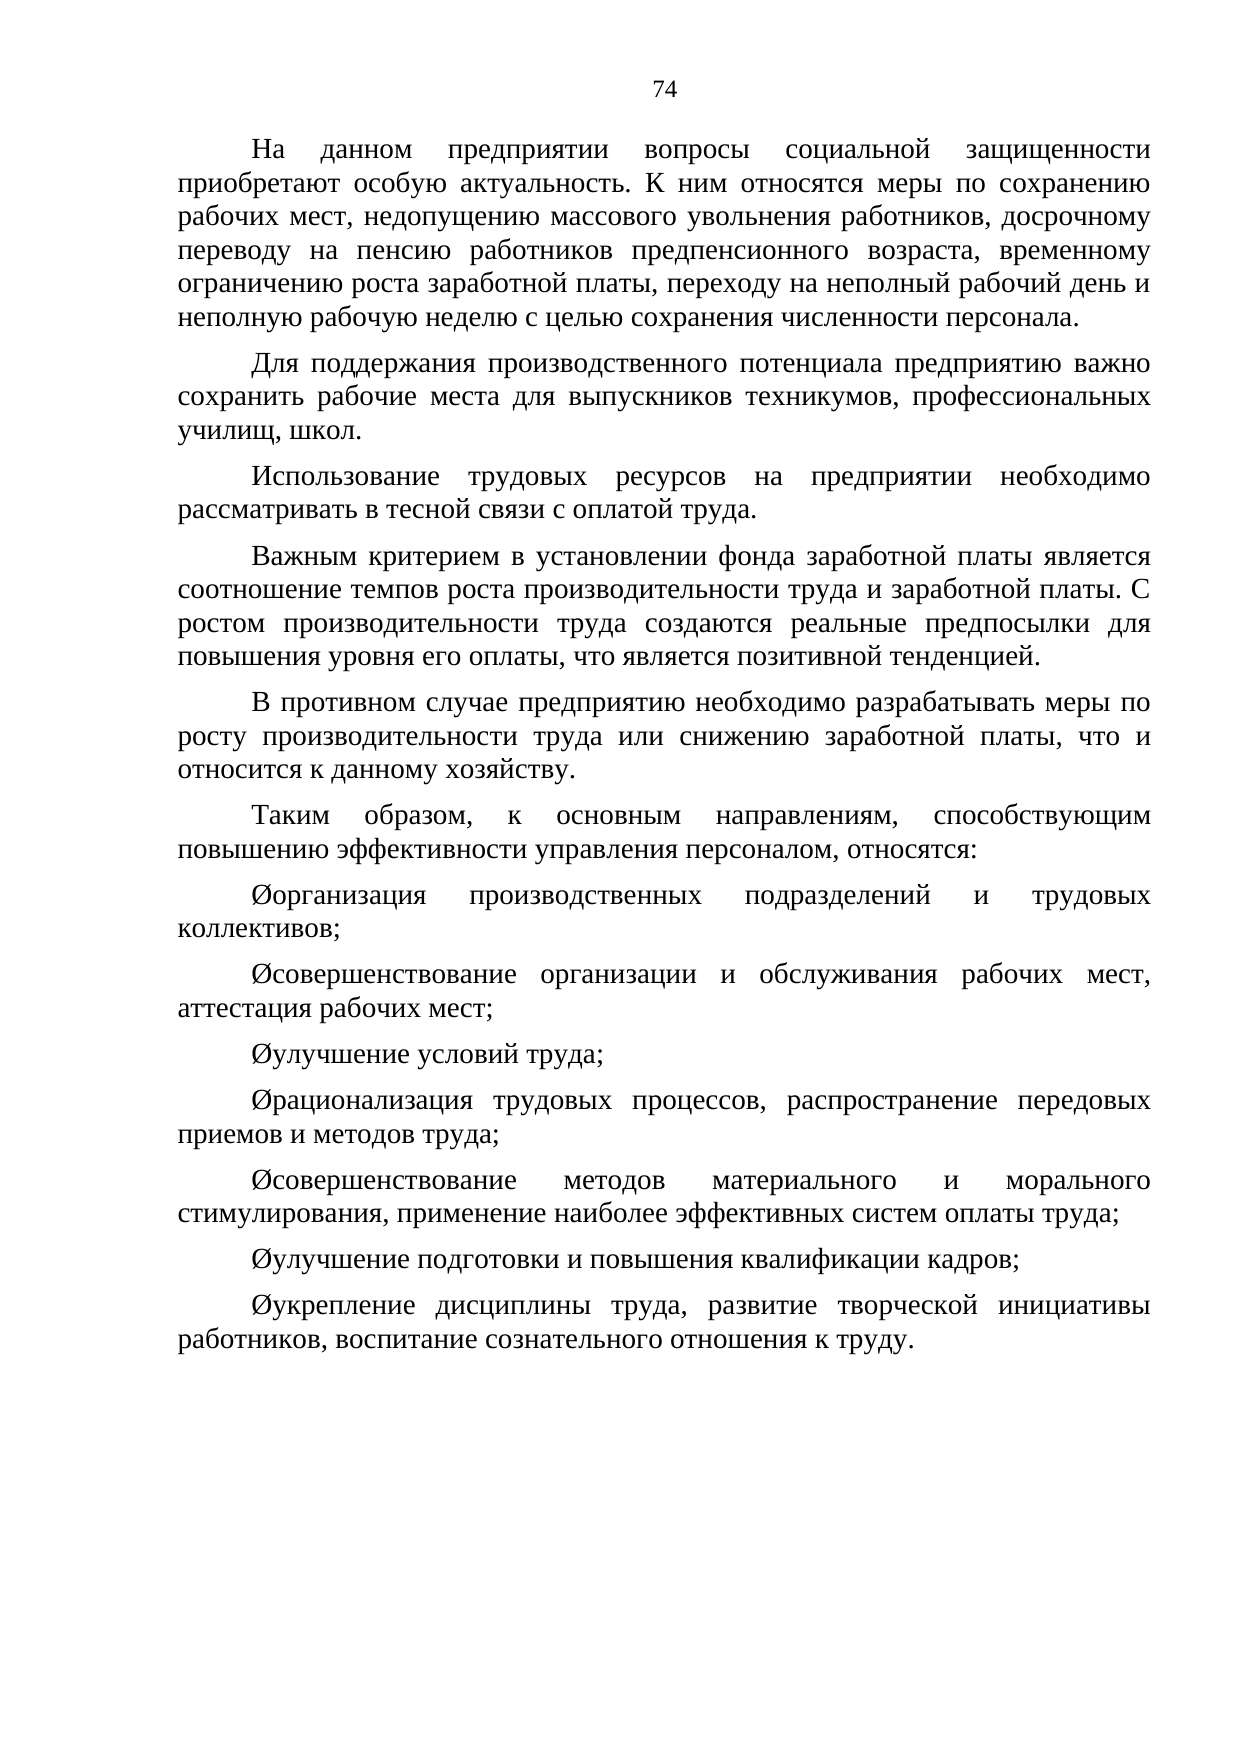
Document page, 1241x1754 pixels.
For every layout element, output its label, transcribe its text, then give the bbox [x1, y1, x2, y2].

text Øулучшение условий труда; [177, 1036, 1152, 1070]
text Øулучшение подготовки и повышения квалификации кадров; [177, 1241, 1152, 1275]
text Øсовершенствование методов материального и морального стимулирования, применение наиболее эффективных систем оплаты труда; [177, 1162, 1152, 1229]
text В противном случае предприятию необходимо разрабатывать меры по росту производительности труда или снижению заработной платы, что и относится к данному хозяйству. [177, 684, 1152, 785]
text Таким образом, к основным направлениям, способствующим повышению эффективности управления персоналом, относятся: [177, 797, 1152, 864]
text Øсовершенствование организации и обслуживания рабочих мест, аттестация рабочих мест; [177, 957, 1152, 1024]
text Важным критерием в установлении фонда заработной платы является соотношение темпов роста производительности труда и заработной платы. С ростом производительности труда создаются реальные предпосылки для повышения уровня его оплаты, что является позитивной тенденцией. [177, 538, 1152, 672]
text Øрационализация трудовых процессов, распространение передовых приемов и методов труда; [177, 1082, 1152, 1149]
text Для поддержания производственного потенциала предприятию важно сохранить рабочие места для выпускников техникумов, профессиональных училищ, школ. [177, 345, 1152, 446]
text Использование трудовых ресурсов на предприятии необходимо рассматривать в тесной связи с оплатой труда. [177, 458, 1152, 525]
text Øорганизация производственных подразделений и трудовых коллективов; [177, 877, 1152, 944]
text Øукрепление дисциплины труда, развитие творческой инициативы работников, воспитание сознательного отношения к труду. [177, 1287, 1152, 1354]
text На данном предприятии вопросы социальной защищенности приобретают особую актуальность. К ним относятся меры по сохранению рабочих мест, недопущению массового увольнения работников, досрочному переводу на пенсию работников предпенсионного возраста, временному ограничению роста заработной платы, переходу на неполный рабочий день и неполную рабочую неделю с целью сохранения численности персонала. [177, 131, 1152, 332]
